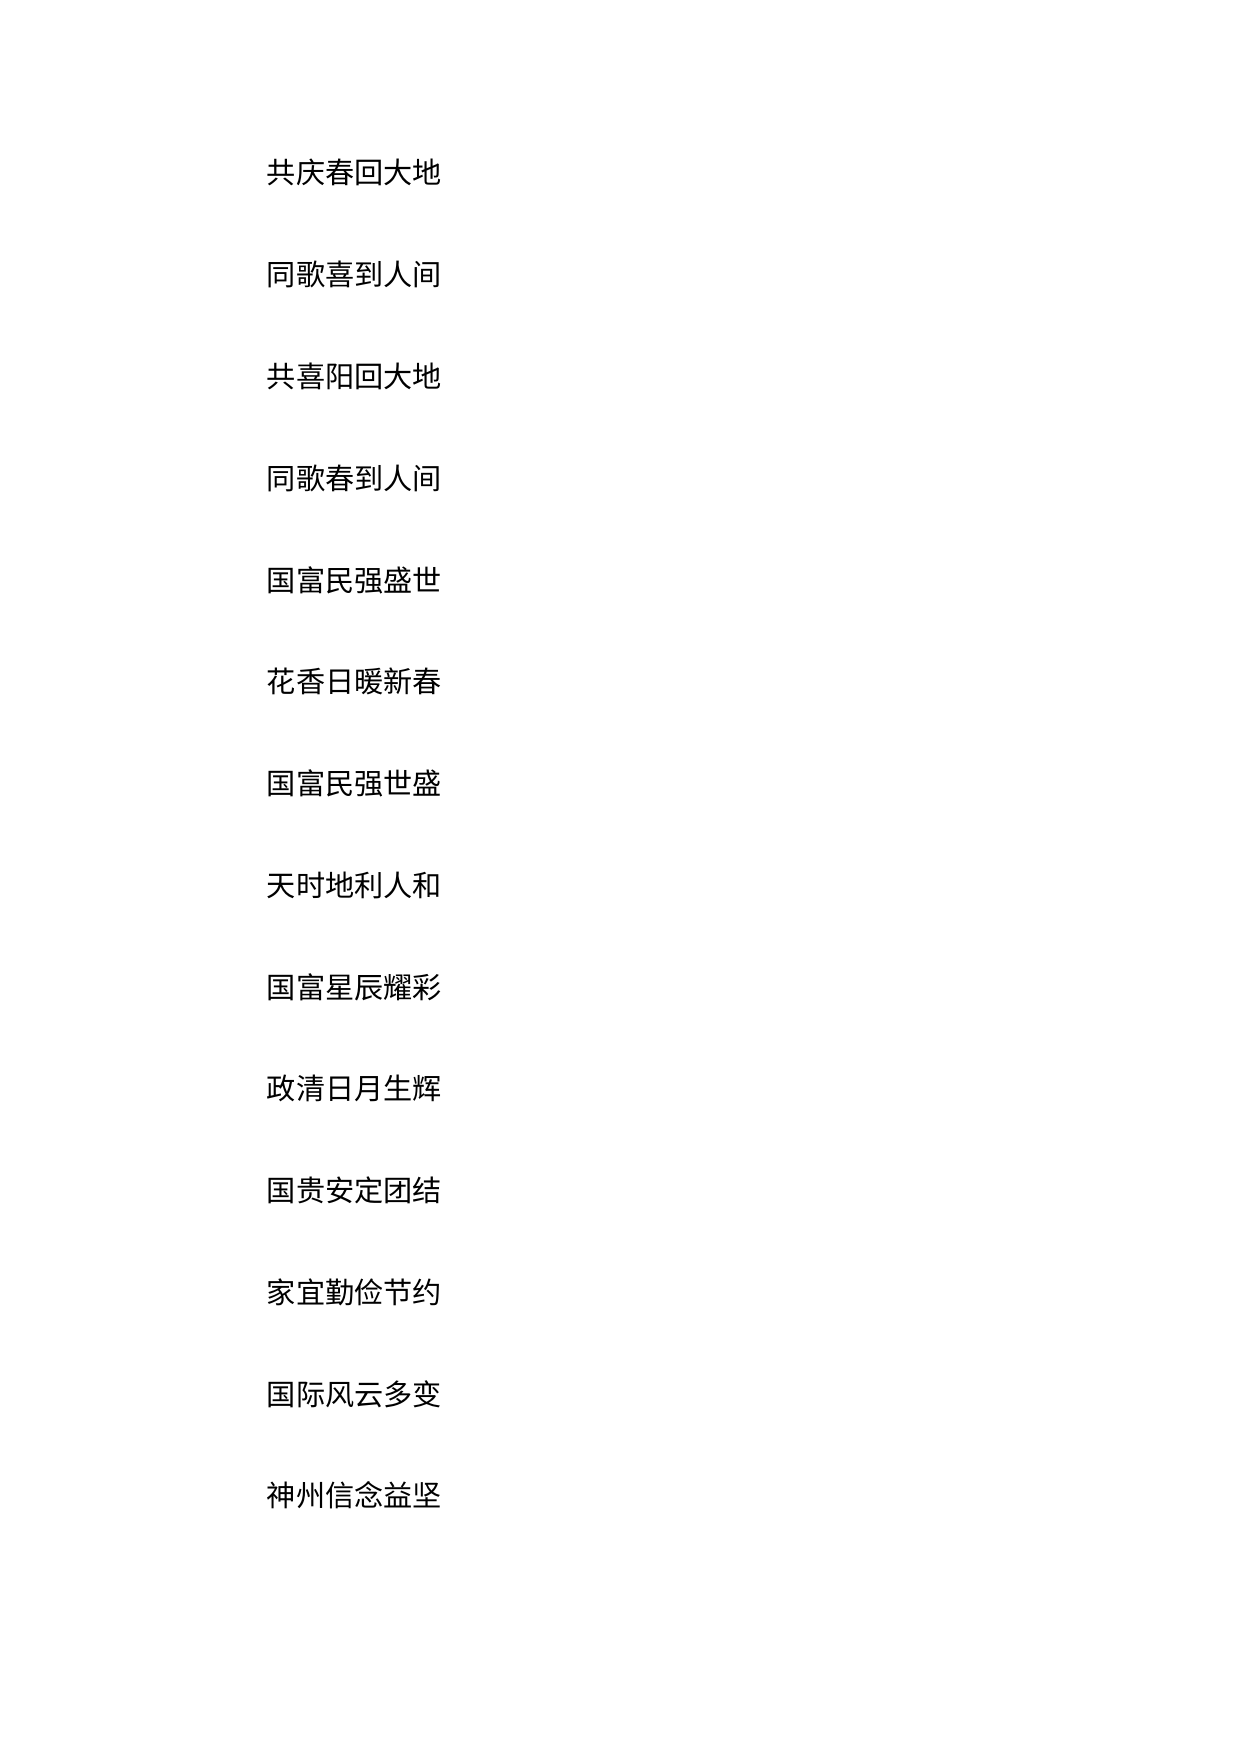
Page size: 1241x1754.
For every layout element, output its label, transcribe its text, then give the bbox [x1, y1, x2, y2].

text 神州信念益坚 [150, 1473, 1090, 1515]
text 国富星辰耀彩 [150, 964, 1090, 1006]
text 国贵安定团结 [150, 1168, 1090, 1210]
text 国际风云多变 [150, 1371, 1090, 1413]
text 共庆春回大地 [150, 150, 1090, 192]
text 共喜阳回大地 [150, 353, 1090, 396]
text 同歌春到人间 [150, 455, 1090, 498]
text 家宜勤俭节约 [150, 1269, 1090, 1312]
text 政清日月生辉 [150, 1066, 1090, 1108]
text 国富民强盛世 [150, 557, 1090, 599]
text 花香日暖新春 [150, 659, 1090, 701]
text 天时地利人和 [150, 862, 1090, 905]
text 国富民强世盛 [150, 761, 1090, 803]
text 同歌喜到人间 [150, 252, 1090, 294]
